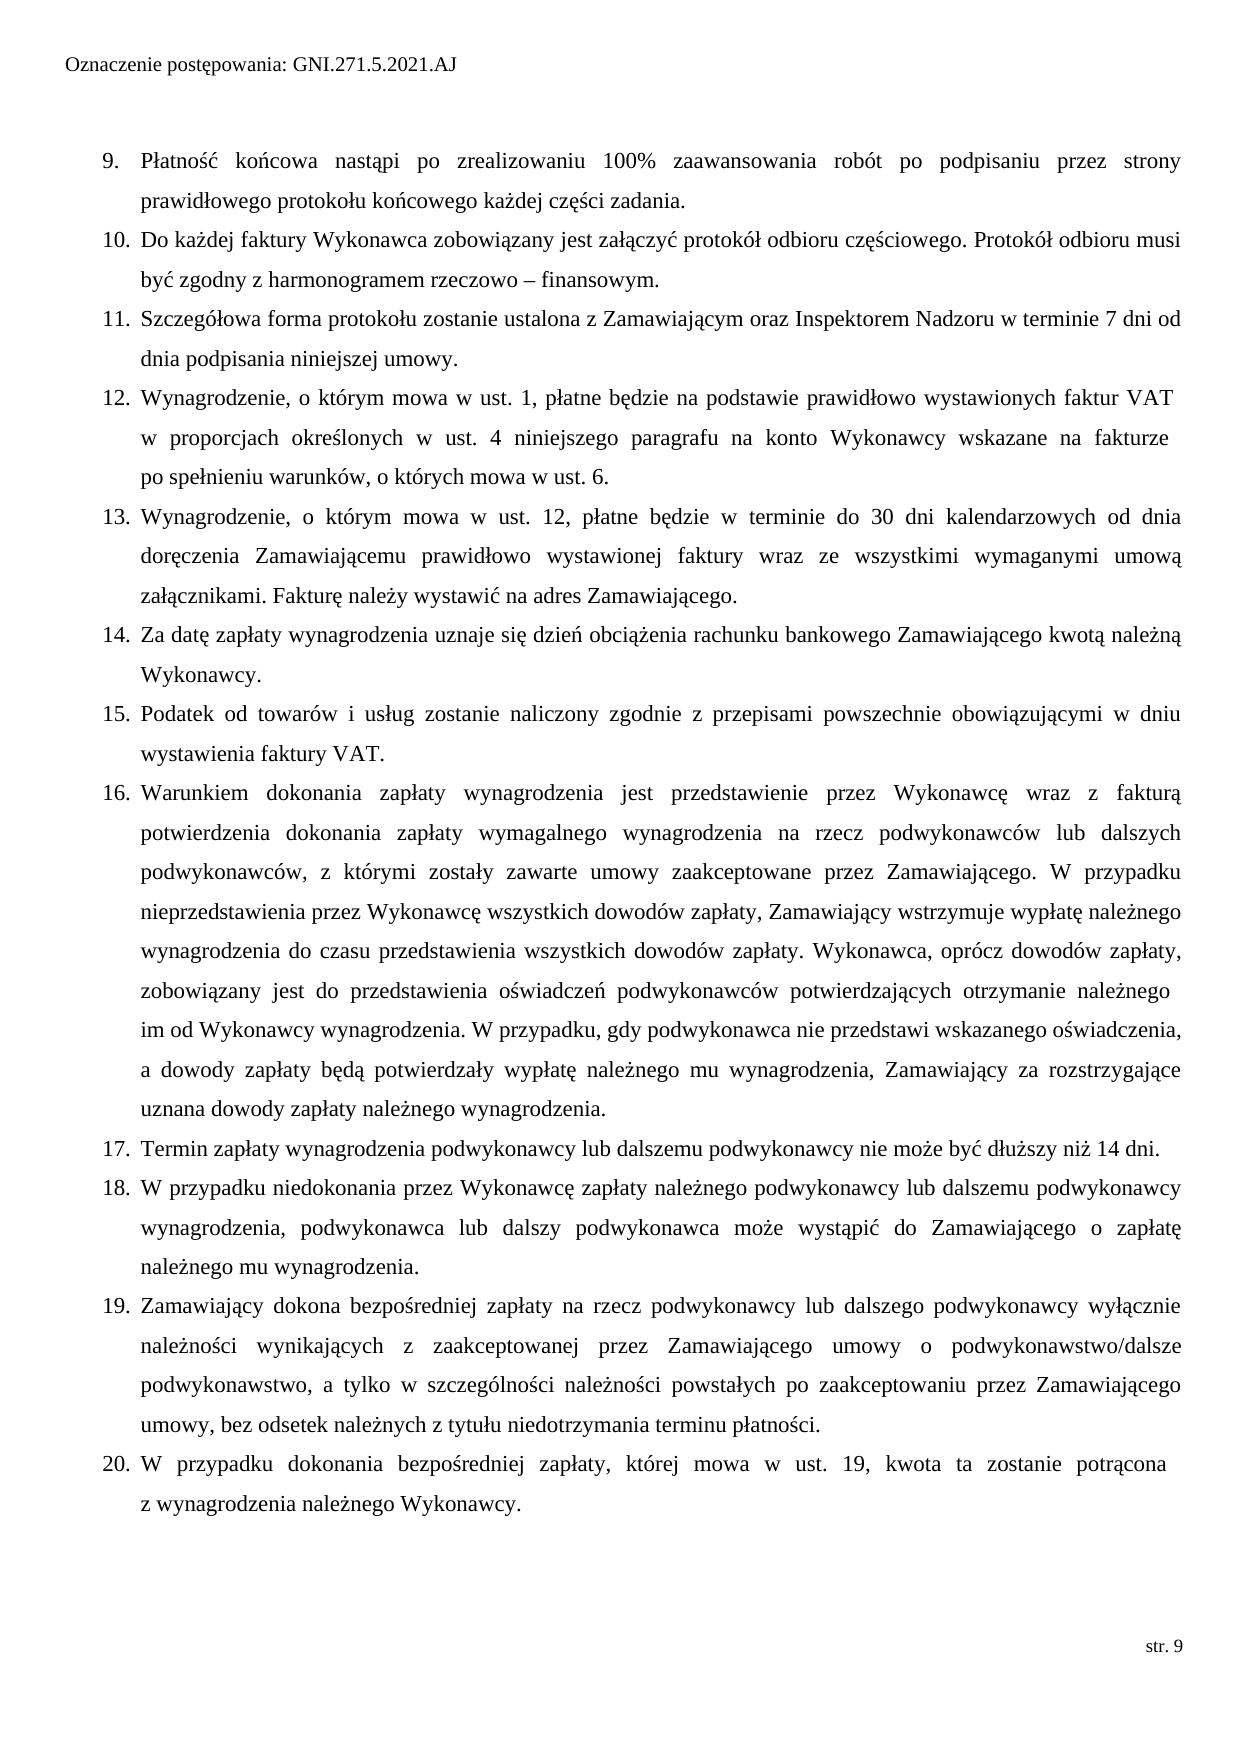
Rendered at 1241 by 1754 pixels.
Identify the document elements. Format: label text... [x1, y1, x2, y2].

list Warunkiem dokonania zapłaty wynagrodzenia jest przedstawienie przez Wykonawcę wraz z fakturą potwierdzenia dokonania zapłaty wymagalnego wynagrodzenia na rzecz podwykonawców lub dalszych podwykonawców, z którymi zostały zawarte umowy zaakceptowane przez Zamawiającego. W przypadku nieprzedstawienia przez Wykonawcę wszystkich dowodów zapłaty, Zamawiający wstrzymuje wypłatę należnego wynagrodzenia do czasu przedstawienia wszystkich dowodów zapłaty. Wykonawca, oprócz dowodów zapłaty, zobowiązany jest do przedstawienia oświadczeń podwykonawców potwierdzających otrzymanie należnego im od Wykonawcy wynagrodzenia. W przypadku, gdy podwykonawca nie przedstawi wskazanego oświadczenia, a dowody zapłaty będą potwierdzały wypłatę należnego mu wynagrodzenia, Zamawiający za rozstrzygające uznana dowody zapłaty należnego wynagrodzenia. [102, 779, 1183, 1121]
list Wynagrodzenie, o którym mowa w ust. 12, płatne będzie w terminie do 30 dni kalendarzowych od dnia doręczenia Zamawiającemu prawidłowo wystawionej faktury wraz ze wszystkimi wymaganymi umową załącznikami. Fakturę należy wystawić na adres Zamawiającego. [102, 503, 1183, 608]
list Termin zapłaty wynagrodzenia podwykonawcy lub dalszemu podwykonawcy nie może być dłuższy niż 14 dni. [102, 1134, 1183, 1161]
list Zamawiający dokona bezpośredniej zapłaty na rzecz podwykonawcy lub dalszego podwykonawcy wyłącznie należności wynikających z zaakceptowanej przez Zamawiającego umowy o podwykonawstwo/dalsze podwykonawstwo, a tylko w szczególności należności powstałych po zaakceptowaniu przez Zamawiającego umowy, bez odsetek należnych z tytułu niedotrzymania terminu płatności. [102, 1292, 1183, 1437]
list W przypadku niedokonania przez Wykonawcę zapłaty należnego podwykonawcy lub dalszemu podwykonawcy wynagrodzenia, podwykonawca lub dalszy podwykonawca może wystąpić do Zamawiającego o zapłatę należnego mu wynagrodzenia. [102, 1174, 1183, 1279]
list Podatek od towarów i usług zostanie naliczony zgodnie z przepisami powszechnie obowiązującymi w dniu wystawienia faktury VAT. [102, 700, 1183, 766]
list Do każdej faktury Wykonawca zobowiązany jest załączyć protokół odbioru częściowego. Protokół odbioru musi być zgodny z harmonogramem rzeczowo – finansowym. [102, 227, 1183, 292]
list Wynagrodzenie, o którym mowa w ust. 1, płatne będzie na podstawie prawidłowo wystawionych faktur VAT w proporcjach określonych w ust. 4 niniejszego paragrafu na konto Wykonawcy wskazane na fakturze po spełnieniu warunków, o których mowa w ust. 6. [102, 384, 1183, 490]
list Szczegółowa forma protokołu zostanie ustalona z Zamawiającym oraz Inspektorem Nadzoru w terminie 7 dni od dnia podpisania niniejszej umowy. [102, 306, 1183, 371]
list Za datę zapłaty wynagrodzenia uznaje się dzień obciążenia rachunku bankowego Zamawiającego kwotą należną Wykonawcy. [102, 621, 1183, 687]
list Płatność końcowa nastąpi po zrealizowaniu 100% zaawansowania robót po podpisaniu przez strony prawidłowego protokołu końcowego każdej części zadania. [102, 148, 1183, 213]
list W przypadku dokonania bezpośredniej zapłaty, której mowa w ust. 19, kwota ta zostanie potrącona z wynagrodzenia należnego Wykonawcy. [102, 1450, 1183, 1516]
